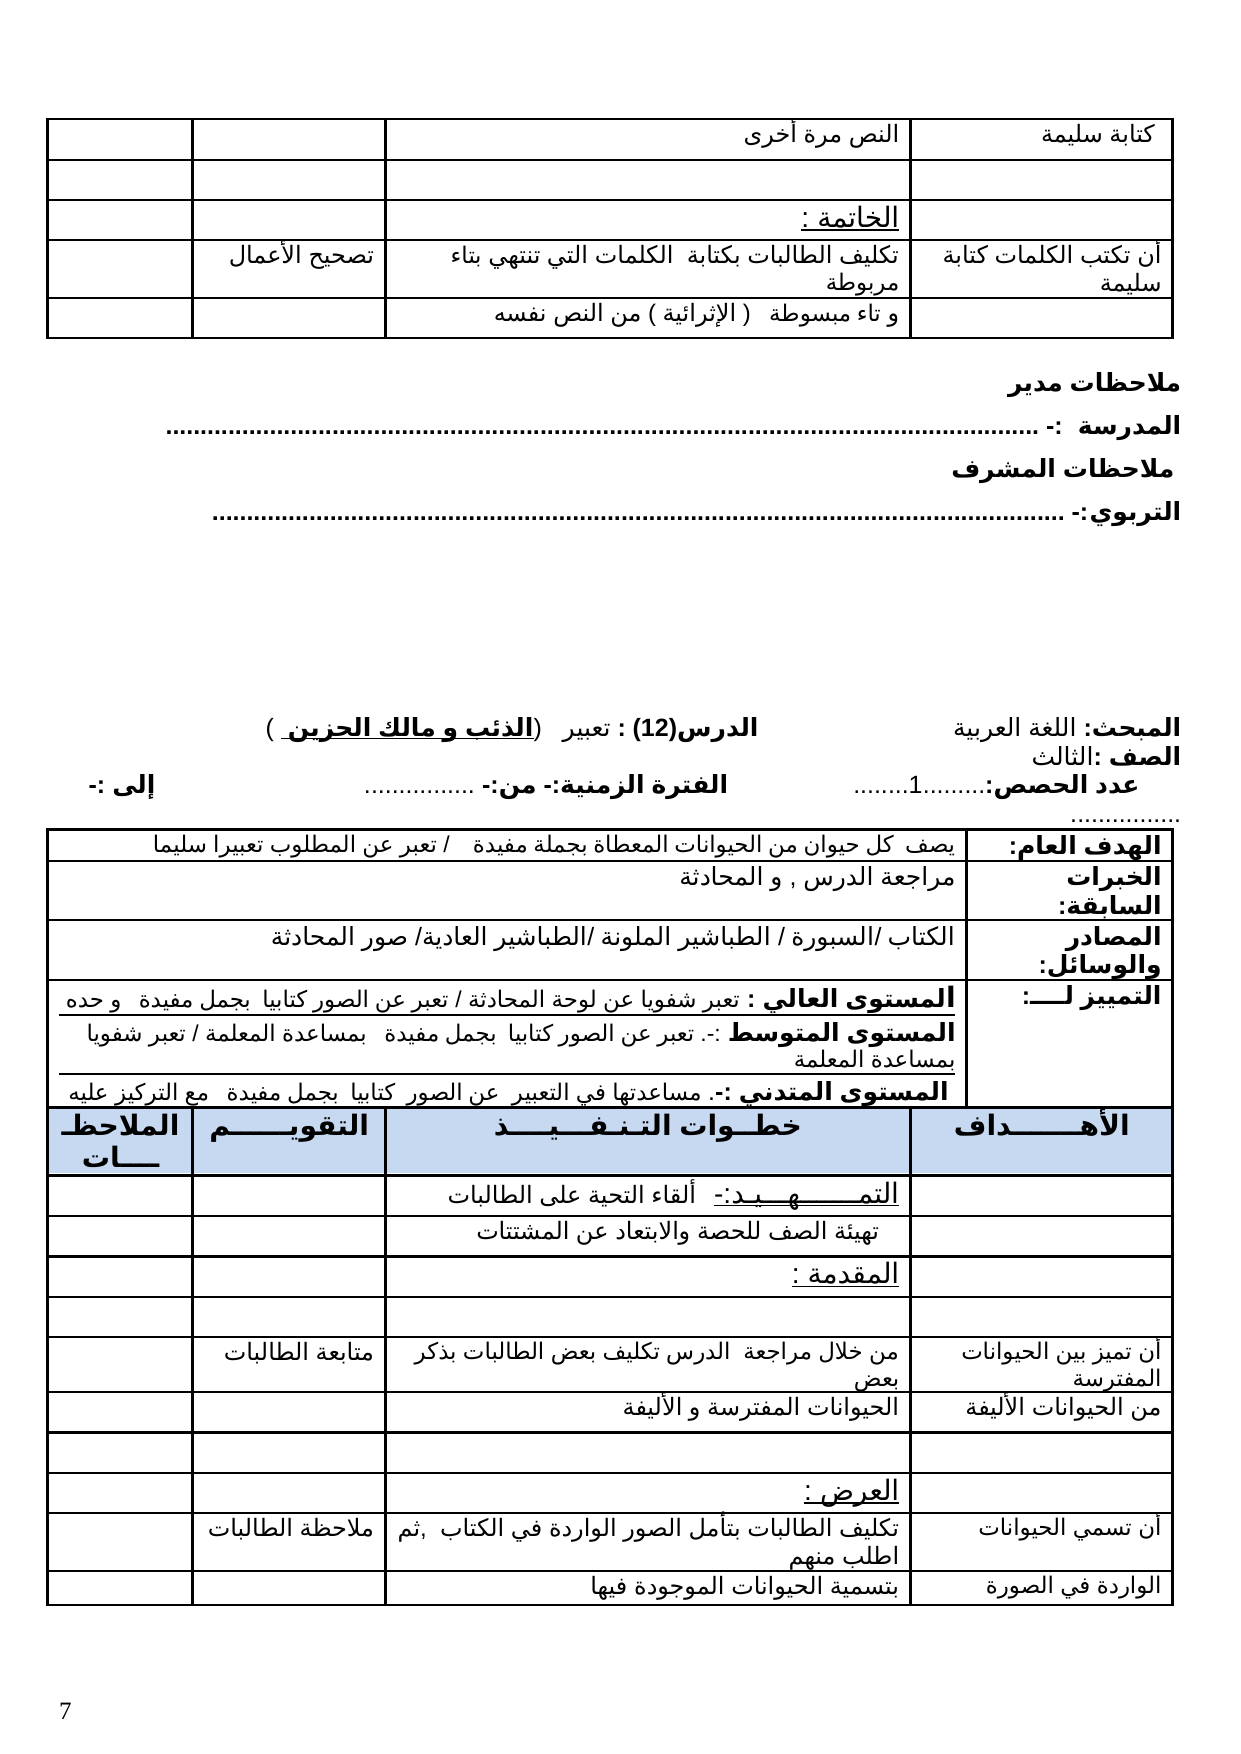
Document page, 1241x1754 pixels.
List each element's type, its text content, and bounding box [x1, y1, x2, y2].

table_cell المقدمة : [387, 1258, 909, 1296]
table_cell تصحيح الأعمال [194, 241, 384, 297]
table_cell الملاحظـــــات [49, 1109, 191, 1173]
table_cell [912, 161, 1171, 199]
table_cell [387, 161, 909, 199]
table_cell [912, 201, 1171, 239]
table_cell [49, 1514, 191, 1569]
table_cell [912, 1298, 1171, 1336]
table_cell الأهـــــــداف [912, 1109, 1171, 1173]
table_cell [194, 201, 384, 239]
table_cell أن تكتب الكلمات كتابة سليمة [912, 241, 1171, 297]
table_cell [49, 299, 191, 337]
table_cell [49, 1572, 191, 1604]
table_cell ملاحظة الطالبات [194, 1514, 384, 1569]
table_cell [387, 1434, 909, 1472]
table_cell متابعة الطالبات [194, 1338, 384, 1391]
table_cell [194, 1393, 384, 1431]
table_cell و تاء مبسوطة ( الإثرائية ) من النص نفسه [387, 299, 909, 337]
table_header يصف كل حيوان من الحيوانات المعطاة بجملة مفيدة / تعبر عن المطلوب تعبيرا سليما [49, 831, 965, 860]
table_cell [912, 1177, 1171, 1215]
table_cell التمـــــــهـــيـد:- ألقاء التحية على الطالبات [387, 1177, 909, 1215]
table_cell [194, 1434, 384, 1472]
table_cell [194, 1298, 384, 1336]
table_cell [49, 1474, 191, 1512]
table_cell تهيئة الصف للحصة والابتعاد عن المشتتات [387, 1217, 909, 1255]
table_cell الخبرات السابقة: [968, 862, 1171, 919]
table_cell [194, 120, 384, 158]
table_cell التمييز لــــ: [968, 981, 1171, 1106]
table_cell أن تميز بين الحيوانات المفترسة [912, 1338, 1171, 1391]
table_cell [912, 1434, 1171, 1472]
text ملاحظات مدير المدرسة :- .............................................................................................................................. [59, 368, 1181, 440]
table_cell كتابة سليمة [912, 120, 1171, 158]
table_cell الواردة في الصورة [912, 1572, 1171, 1604]
table_cell تكليف الطالبات بكتابة الكلمات التي تنتهي بتاء مربوطة [387, 241, 909, 297]
text ملاحظات المشرف التربوي:- ........................................................................................................................... [59, 454, 1181, 526]
table_cell بتسمية الحيوانات الموجودة فيها [387, 1572, 909, 1604]
table_cell [49, 1434, 191, 1472]
table_cell [194, 299, 384, 337]
table_cell الخاتمة : [387, 201, 909, 239]
table_cell [194, 1572, 384, 1604]
table_cell [912, 1217, 1171, 1255]
text عدد الحصص:.........1........ الفترة الزمنية:- من:- ................ إلى :- ................ [59, 770, 1181, 828]
table_cell [49, 1258, 191, 1296]
table_cell [49, 1393, 191, 1431]
table_cell [49, 120, 191, 158]
table_cell [912, 299, 1171, 337]
text المبحث: اللغة العربية الدرس(12) : تعبير (الذئب و مالك الحزين ) الصف :الثالث [59, 713, 1181, 770]
table_cell العرض : [387, 1474, 909, 1512]
table_cell [49, 201, 191, 239]
table_cell [194, 1177, 384, 1215]
table_cell المصادر والوسائل: [968, 921, 1171, 979]
table_cell الكتاب /السبورة / الطباشير الملونة /الطباشير العادية/ صور المحادثة [49, 921, 965, 979]
table_cell [49, 241, 191, 297]
table_cell [194, 161, 384, 199]
table_cell من خلال مراجعة الدرس تكليف بعض الطالبات بذكر بعض [387, 1338, 909, 1391]
table_cell [49, 161, 191, 199]
table_cell مراجعة الدرس , و المحادثة [49, 862, 965, 919]
table_cell [387, 1298, 909, 1336]
table_cell [194, 1217, 384, 1255]
table_cell [49, 1177, 191, 1215]
table_cell [912, 1474, 1171, 1512]
table_cell [49, 1338, 191, 1391]
table_cell من الحيوانات الأليفة [912, 1393, 1171, 1431]
table_cell المستوى العالي : تعبر شفويا عن لوحة المحادثة / تعبر عن الصور كتابيا بجمل مفيدة و حده المستوى المتوسط :-. تعبر عن الصور كتابيا بجمل مفيدة بمساعدة المعلمة / تعبر شفويا بمساعدة المعلمة المستوى المتدني :-. مساعدتها في التعبير عن الصور كتابيا بجمل مفيدة مع التركيز عليه [49, 981, 965, 1106]
table_cell الحيوانات المفترسة و الأليفة [387, 1393, 909, 1431]
table_cell [194, 1474, 384, 1512]
table_cell النص مرة أخرى [387, 120, 909, 158]
table_cell التقويــــــم [194, 1109, 384, 1173]
table_cell أن تسمي الحيوانات [912, 1514, 1171, 1569]
table_header الهدف العام: [968, 831, 1171, 860]
table_cell [49, 1298, 191, 1336]
table_cell تكليف الطالبات بتأمل الصور الواردة في الكتاب ,ثم اطلب منهم [387, 1514, 909, 1569]
table_cell [49, 1217, 191, 1255]
table_cell [194, 1258, 384, 1296]
table_cell خطــوات التـنـفـــيــــذ [387, 1109, 909, 1173]
table_cell [912, 1258, 1171, 1296]
